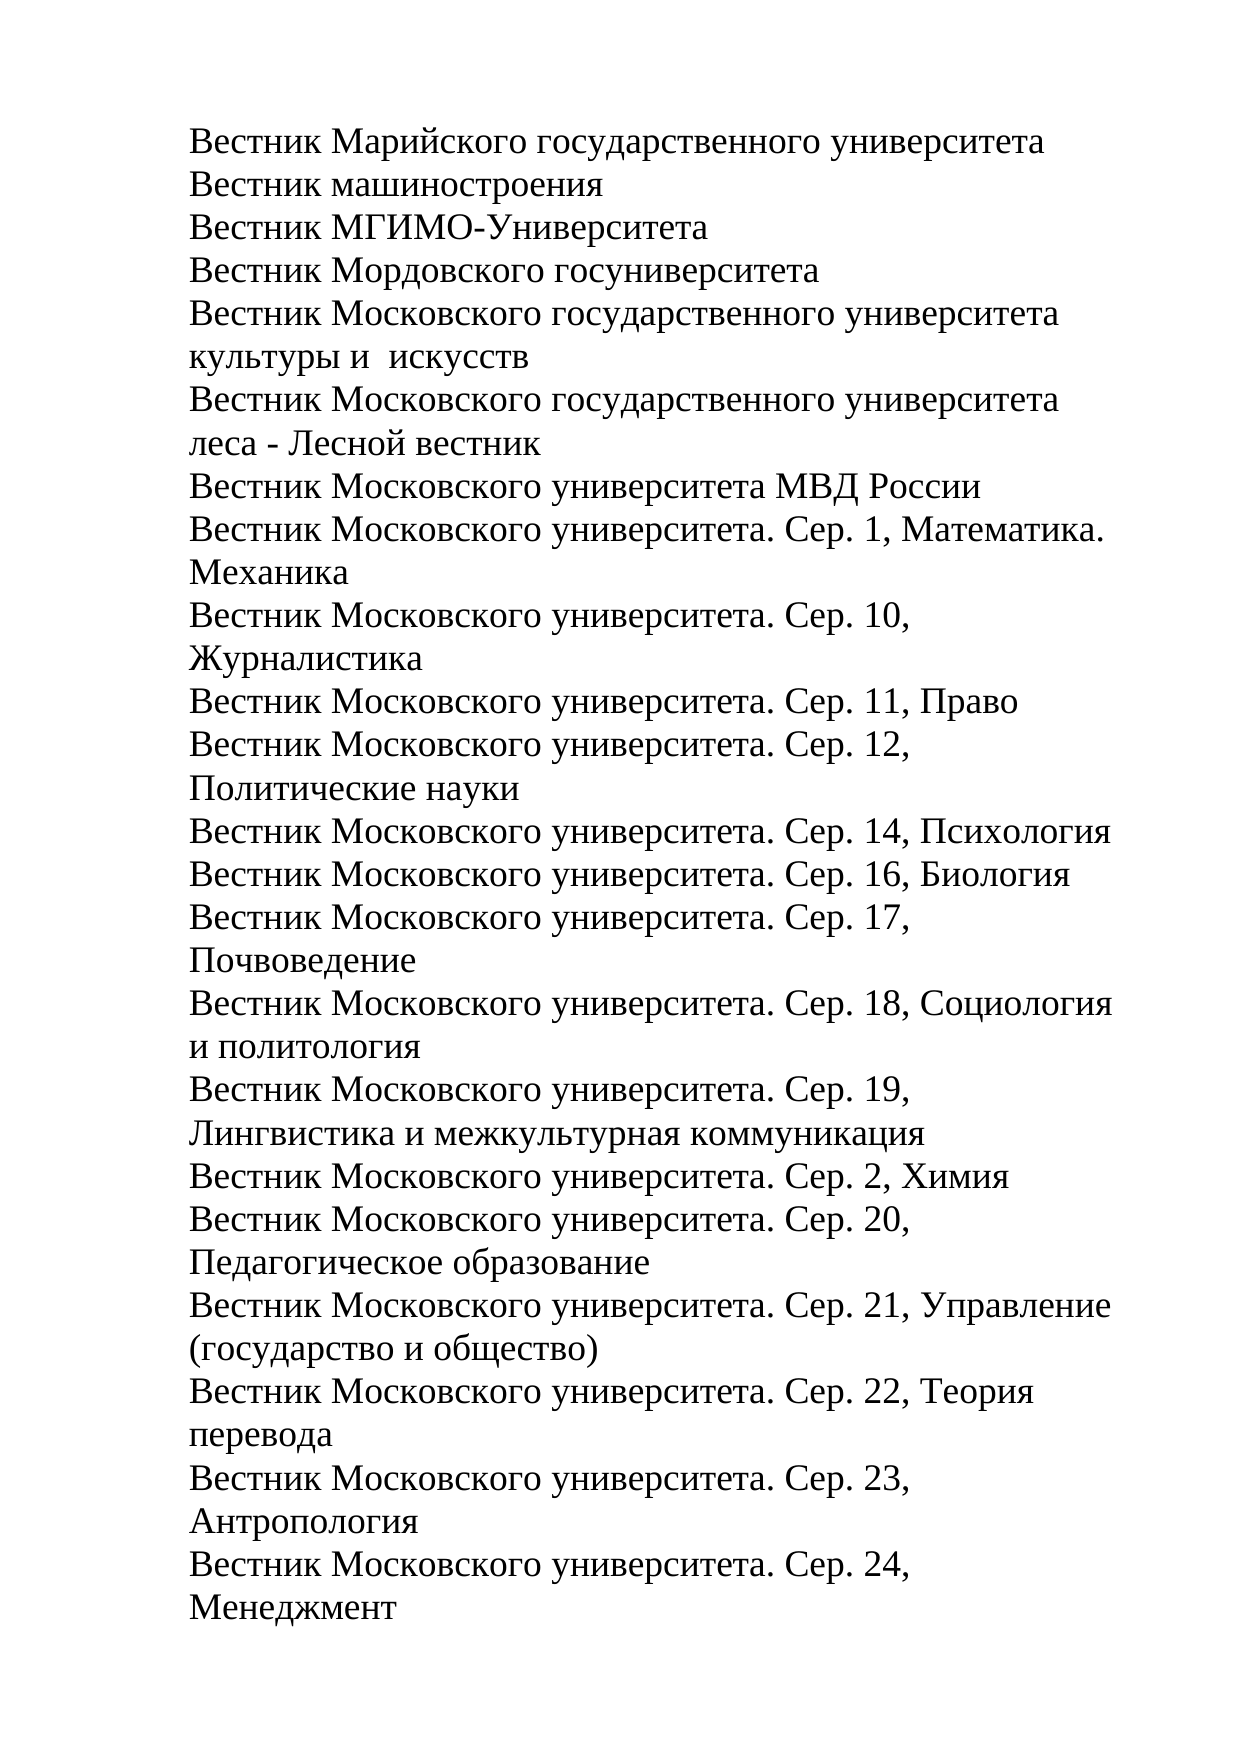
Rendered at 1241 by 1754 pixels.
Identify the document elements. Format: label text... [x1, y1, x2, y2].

table_cell Вестник Московского университета. Сер. 14, Психология [177, 808, 1137, 851]
table_cell Вестник машиностроения [177, 161, 1137, 204]
table_cell Вестник Марийского государственного университета [177, 118, 1137, 161]
table_cell Вестник Московского университета. Сер. 20, Педагогическое образование [177, 1196, 1137, 1282]
table_cell Вестник Московского университета МВД России [177, 463, 1137, 506]
table_cell Вестник Мордовского госуниверситета [177, 248, 1137, 291]
table_cell Вестник Московского университета. Сер. 11, Право [177, 679, 1137, 722]
table_cell Вестник Московского государственного университета культуры и искусств [177, 291, 1137, 377]
table_cell Вестник Московского университета. Сер. 21, Управление (государство и общество) [177, 1283, 1137, 1369]
table_cell Вестник Московского государственного университета леса - Лесной вестник [177, 377, 1137, 463]
table_cell Вестник Московского университета. Сер. 17, Почвоведение [177, 894, 1137, 981]
table_cell Вестник Московского университета. Сер. 24, Менеджмент [177, 1541, 1137, 1627]
table_cell Вестник Московского университета. Сер. 18, Социология и политология [177, 981, 1137, 1067]
table_cell Вестник Московского университета. Сер. 22, Теория перевода [177, 1369, 1137, 1455]
table_cell Вестник Московского университета. Сер. 12, Политические науки [177, 722, 1137, 808]
table_cell Вестник Московского университета. Сер. 19, Лингвистика и межкультурная коммуникация [177, 1067, 1137, 1153]
table_cell Вестник Московского университета. Сер. 23, Антропология [177, 1455, 1137, 1541]
table_cell Вестник Московского университета. Сер. 1, Математика. Механика [177, 506, 1137, 592]
table_cell Вестник Московского университета. Сер. 10, Журналистика [177, 593, 1137, 679]
table_cell Вестник Московского университета. Сер. 16, Биология [177, 851, 1137, 894]
table_cell Вестник Московского университета. Сер. 2, Химия [177, 1153, 1137, 1196]
table_cell Вестник МГИМО-Университета [177, 204, 1137, 247]
